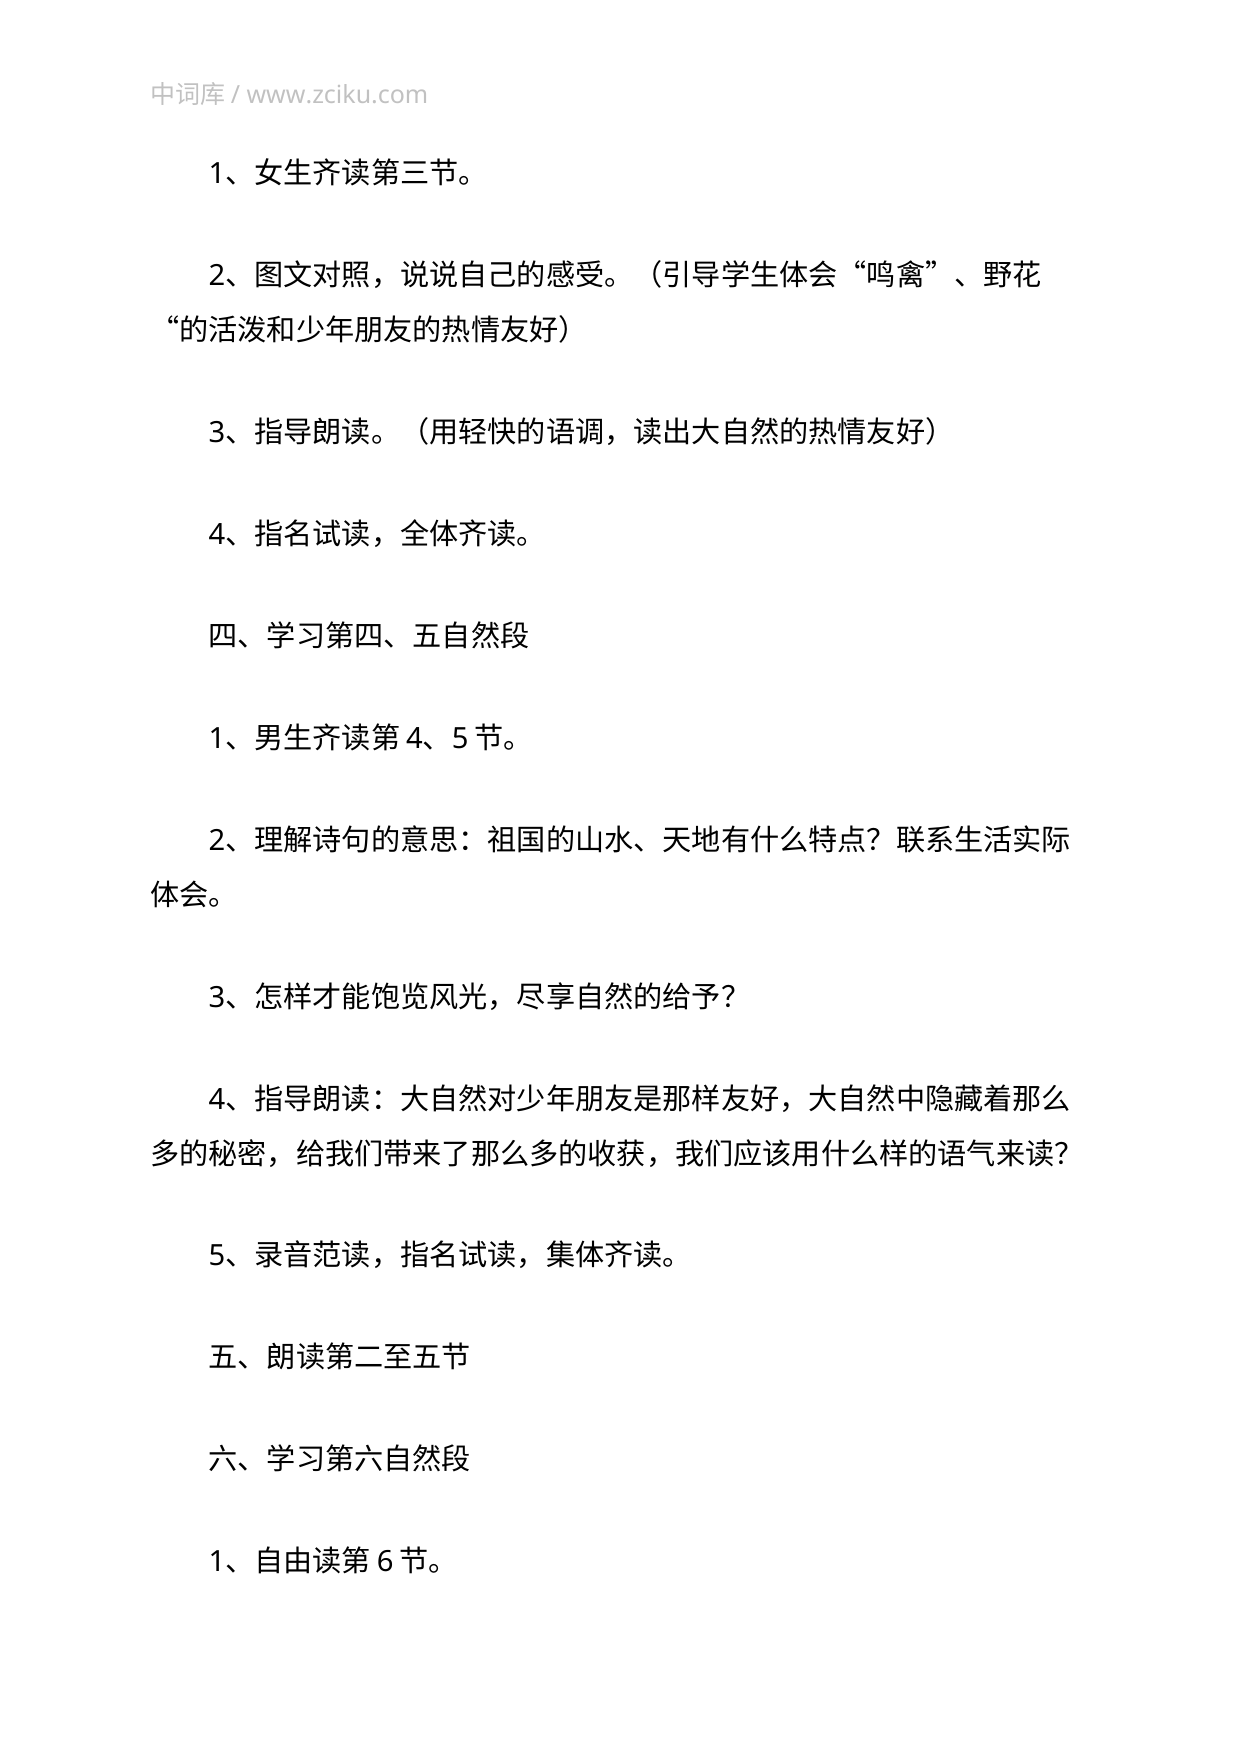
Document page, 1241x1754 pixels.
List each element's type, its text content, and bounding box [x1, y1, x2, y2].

text 2、图文对照，说说自己的感受。（引导学生体会“鸣禽”、野花“的活泼和少年朋友的热情友好） [150, 252, 1090, 349]
text 4、指名试读，全体齐读。 [150, 511, 1090, 553]
text 3、怎样才能饱览风光，尽享自然的给予？ [150, 973, 1090, 1016]
text 4、指导朗读：大自然对少年朋友是那样友好，大自然中隐藏着那么多的秘密，给我们带来了那么多的收获，我们应该用什么样的语气来读？ [150, 1075, 1090, 1172]
text 1、男生齐读第4、5节。 [150, 714, 1090, 757]
text 1、自由读第6节。 [150, 1537, 1090, 1580]
text 六、学习第六自然段 [150, 1436, 1090, 1478]
text 1、女生齐读第三节。 [150, 150, 1090, 192]
text 五、朗读第二至五节 [150, 1334, 1090, 1376]
text 2、理解诗句的意思：祖国的山水、天地有什么特点？联系生活实际体会。 [150, 816, 1090, 914]
text 3、指导朗读。（用轻快的语调，读出大自然的热情友好） [150, 409, 1090, 451]
text 四、学习第四、五自然段 [150, 613, 1090, 655]
text 5、录音范读，指名试读，集体齐读。 [150, 1232, 1090, 1274]
